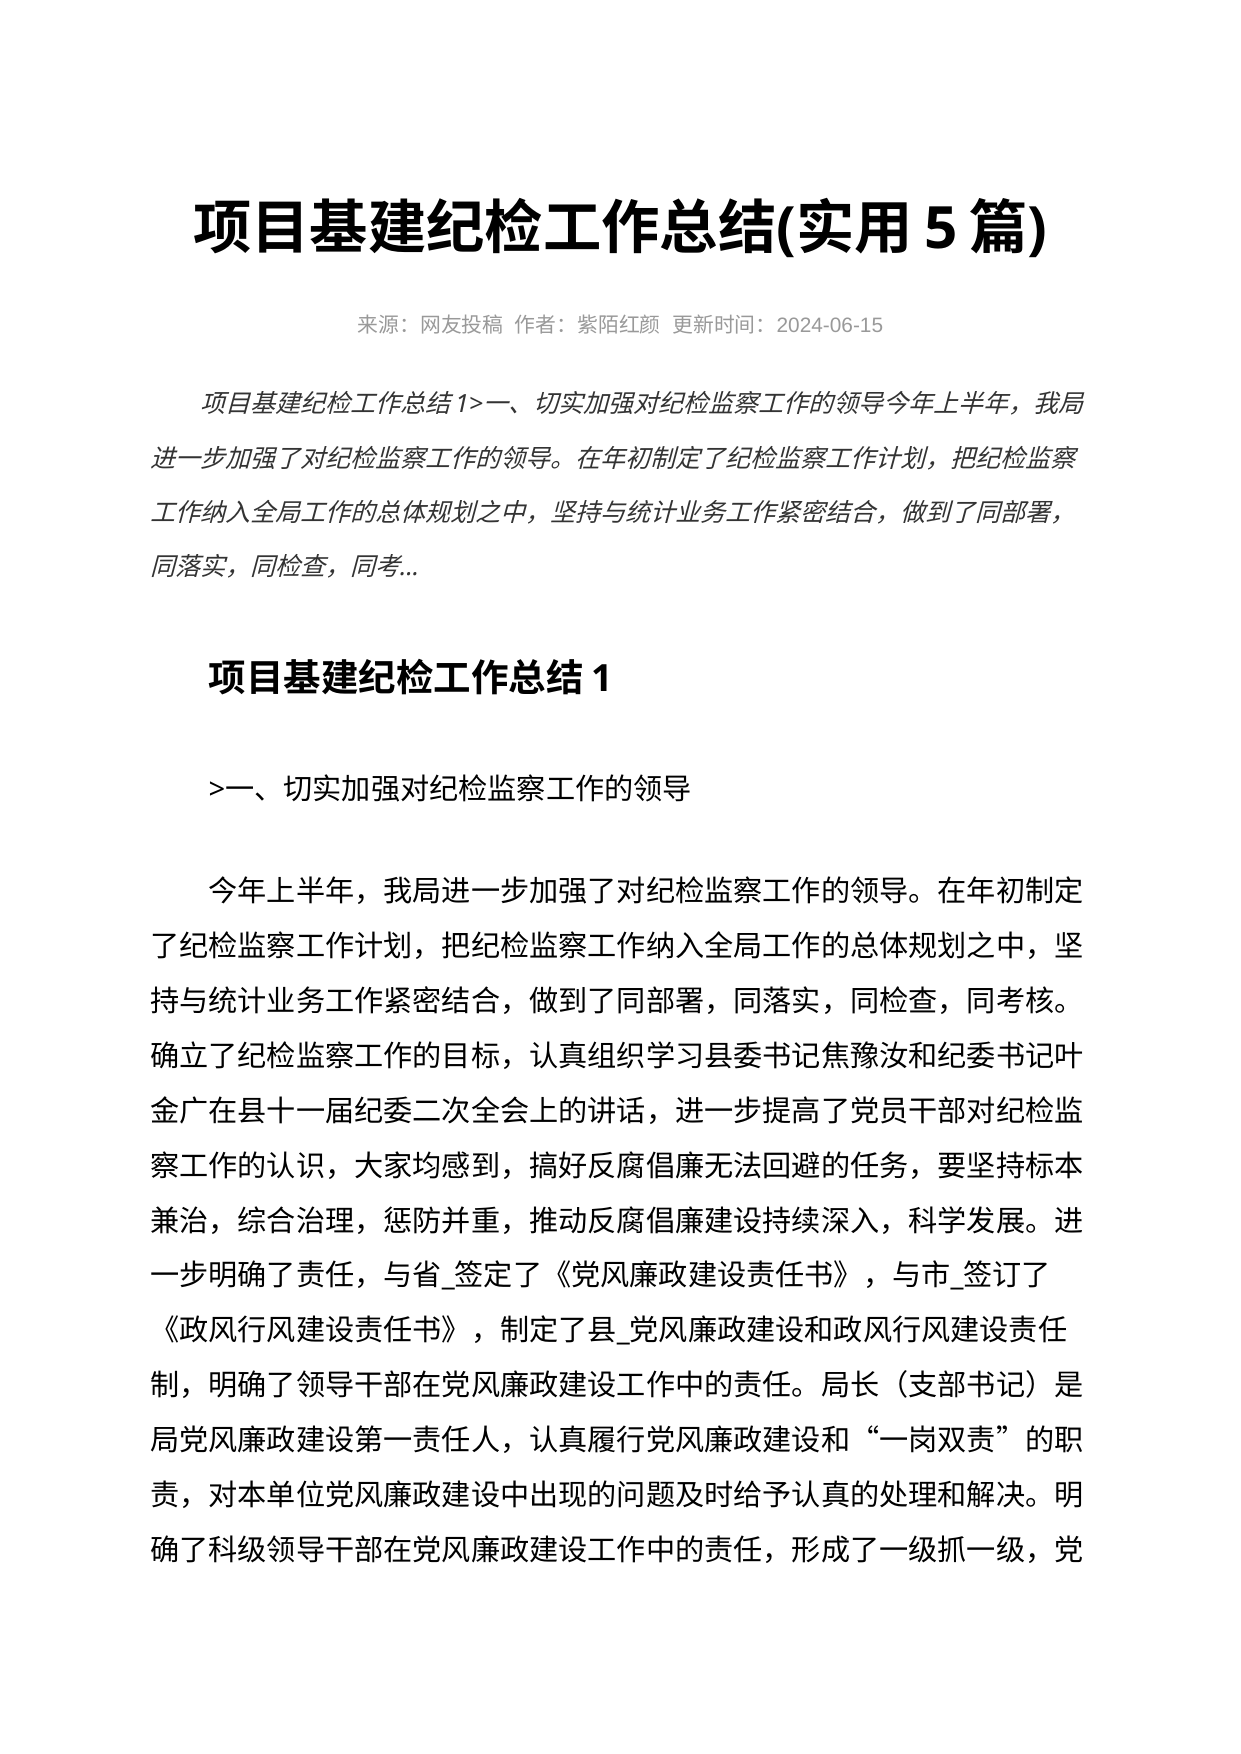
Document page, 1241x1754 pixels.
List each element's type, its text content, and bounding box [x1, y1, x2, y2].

text 来源：网友投稿 作者：紫陌红颜 更新时间：2024-06-15 [150, 313, 1090, 337]
text 项目基建纪检工作总结1>一、切实加强对纪检监察工作的领导今年上半年，我局进一步加强了对纪检监察工作的领导。在年初制定了纪检监察工作计划，把纪检监察工作纳入全局工作的总体规划之中，坚持与统计业务工作紧密结合，做到了同部署，同落实，同检查，同考... [150, 384, 1090, 583]
text >一、切实加强对纪检监察工作的领导 [150, 766, 1090, 808]
text 项目基建纪检工作总结1 [150, 648, 1090, 703]
subtitle 项目基建纪检工作总结(实用5篇) [150, 181, 1090, 266]
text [150, 868, 1090, 1569]
